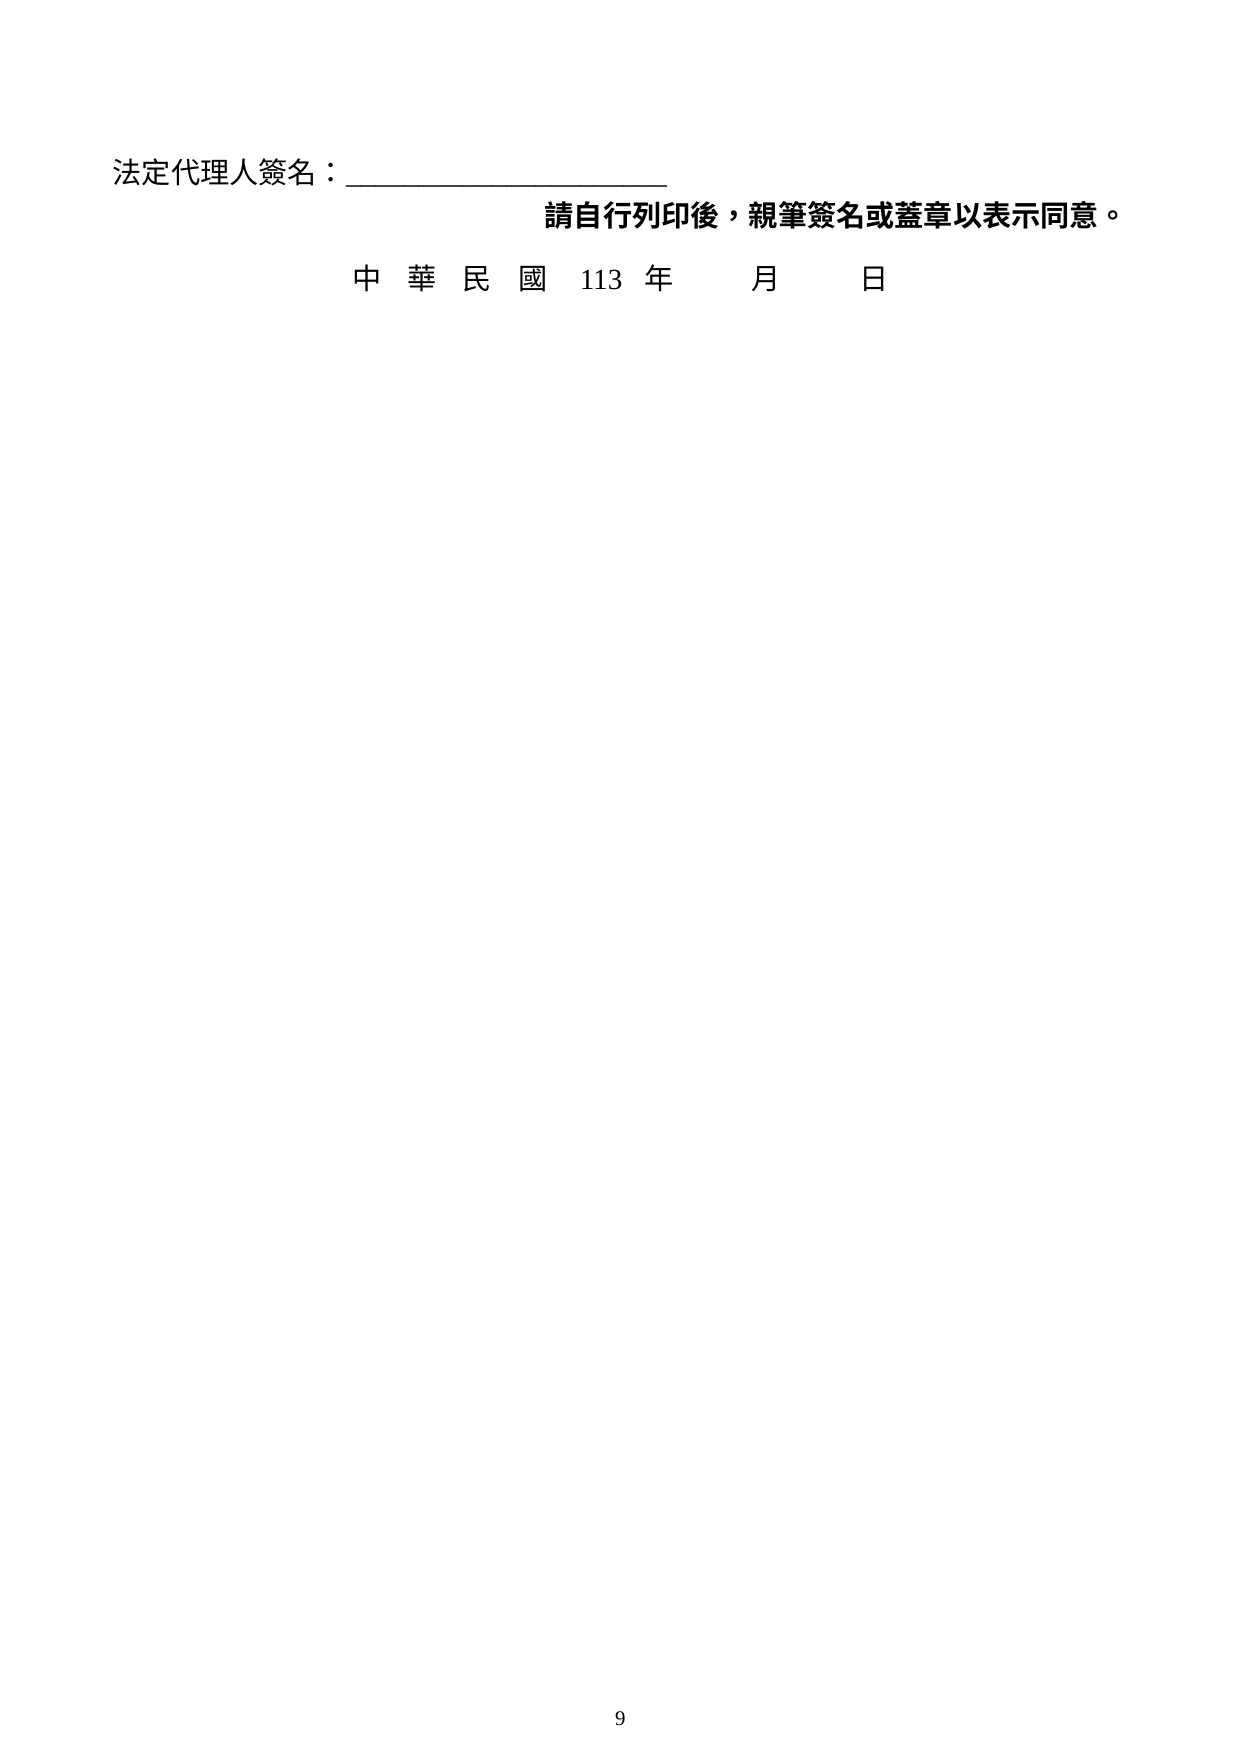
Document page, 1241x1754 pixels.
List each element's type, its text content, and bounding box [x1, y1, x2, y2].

text 中 華 民 國 113 年 月 日肖像授權同意書 [112, 256, 1128, 298]
text 請自行列印後，親筆簽名或蓋章以表示同意。 [112, 192, 1128, 234]
text 法定代理人簽名：______________________ [112, 150, 1128, 192]
